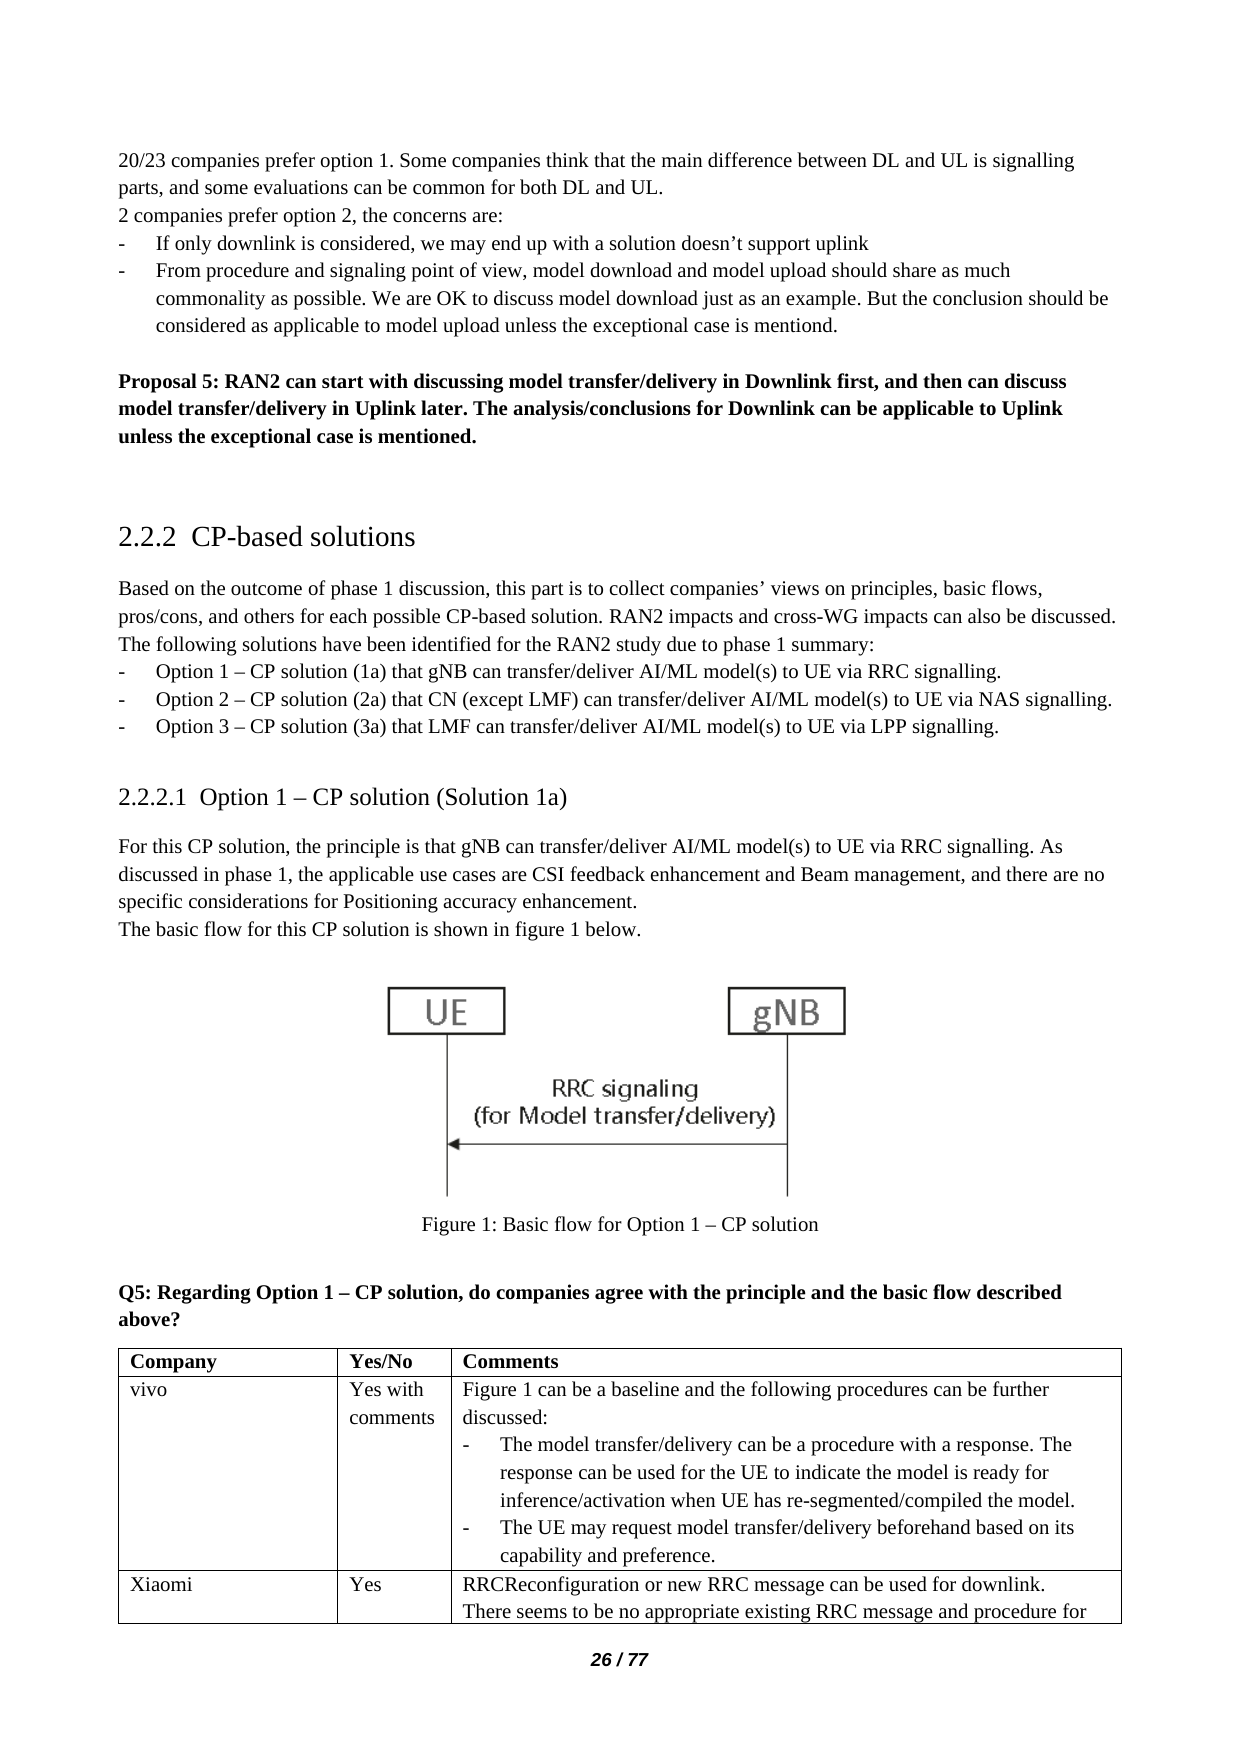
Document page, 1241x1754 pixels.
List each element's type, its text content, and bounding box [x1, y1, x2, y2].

table_cell Xiaomi [119, 1571, 337, 1623]
picture [373, 971, 868, 1209]
list Option 2 – CP solution (2a) that CN (except LMF) can transfer/deliver AI/ML model(s) to UE via NAS signalling. [118, 687, 1122, 711]
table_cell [452, 1571, 1121, 1623]
table_header Yes/No [338, 1349, 451, 1376]
table_cell Yes with comments [338, 1377, 451, 1570]
subtitle 2.2.2 CP-based solutions [118, 519, 1122, 553]
text The basic flow for this CP solution is shown in figure 1 below. [118, 917, 1122, 941]
text Figure 1: Basic flow for Option 1 – CP solution [118, 1212, 1122, 1236]
text 20/23 companies prefer option 1. Some companies think that the main difference between DL and UL is signalling parts, and some evaluations can be common for both DL and UL. [118, 148, 1122, 199]
table_header Comments [452, 1349, 1121, 1376]
subtitle 2.2.2.1 Option 1 – CP solution (Solution 1a) [118, 782, 1122, 811]
list From procedure and signaling point of view, model download and model upload should share as much commonality as possible. We are OK to discuss model download just as an example. But the conclusion should be considered as applicable to model upload unless the exceptional case is mentiond. [118, 258, 1122, 337]
list Option 3 – CP solution (3a) that LMF can transfer/deliver AI/ML model(s) to UE via LPP signalling. [118, 714, 1122, 738]
text Q5: Regarding Option 1 – CP solution, do companies agree with the principle and the basic flow described above? [118, 1280, 1122, 1331]
table_cell Figure 1 can be a baseline and the following procedures can be further discussed: The model transfer/delivery can be a procedure with a response. The response can be used for the UE to indicate the model is ready for inference/activation when UE has re-segmented/compiled the model. The UE may request model transfer/delivery beforehand based on its capability and preference. [452, 1377, 1121, 1570]
text Based on the outcome of phase 1 discussion, this part is to collect companies’ views on principles, basic flows, pros/cons, and others for each possible CP-based solution. RAN2 impacts and cross-WG impacts can also be discussed. The following solutions have been identified for the RAN2 study due to phase 1 summary: [118, 576, 1122, 656]
table_header Company [119, 1349, 337, 1376]
text Proposal 5: RAN2 can start with discussing model transfer/delivery in Downlink first, and then can discuss model transfer/delivery in Uplink later. The analysis/conclusions for Downlink can be applicable to Uplink unless the exceptional case is mentioned. [118, 368, 1122, 448]
list If only downlink is considered, we may end up with a solution doesn’t support uplink [118, 231, 1122, 254]
list Option 1 – CP solution (1a) that gNB can transfer/deliver AI/ML model(s) to UE via RRC signalling. [118, 659, 1122, 683]
text 2 companies prefer option 2, the concerns are: [118, 203, 1122, 227]
text For this CP solution, the principle is that gNB can transfer/deliver AI/ML model(s) to UE via RRC signalling. As discussed in phase 1, the applicable use cases are CSI feedback enhancement and Beam management, and there are no specific considerations for Positioning accuracy enhancement. [118, 834, 1122, 913]
table_cell Yes [338, 1571, 451, 1623]
table_cell vivo [119, 1377, 337, 1570]
